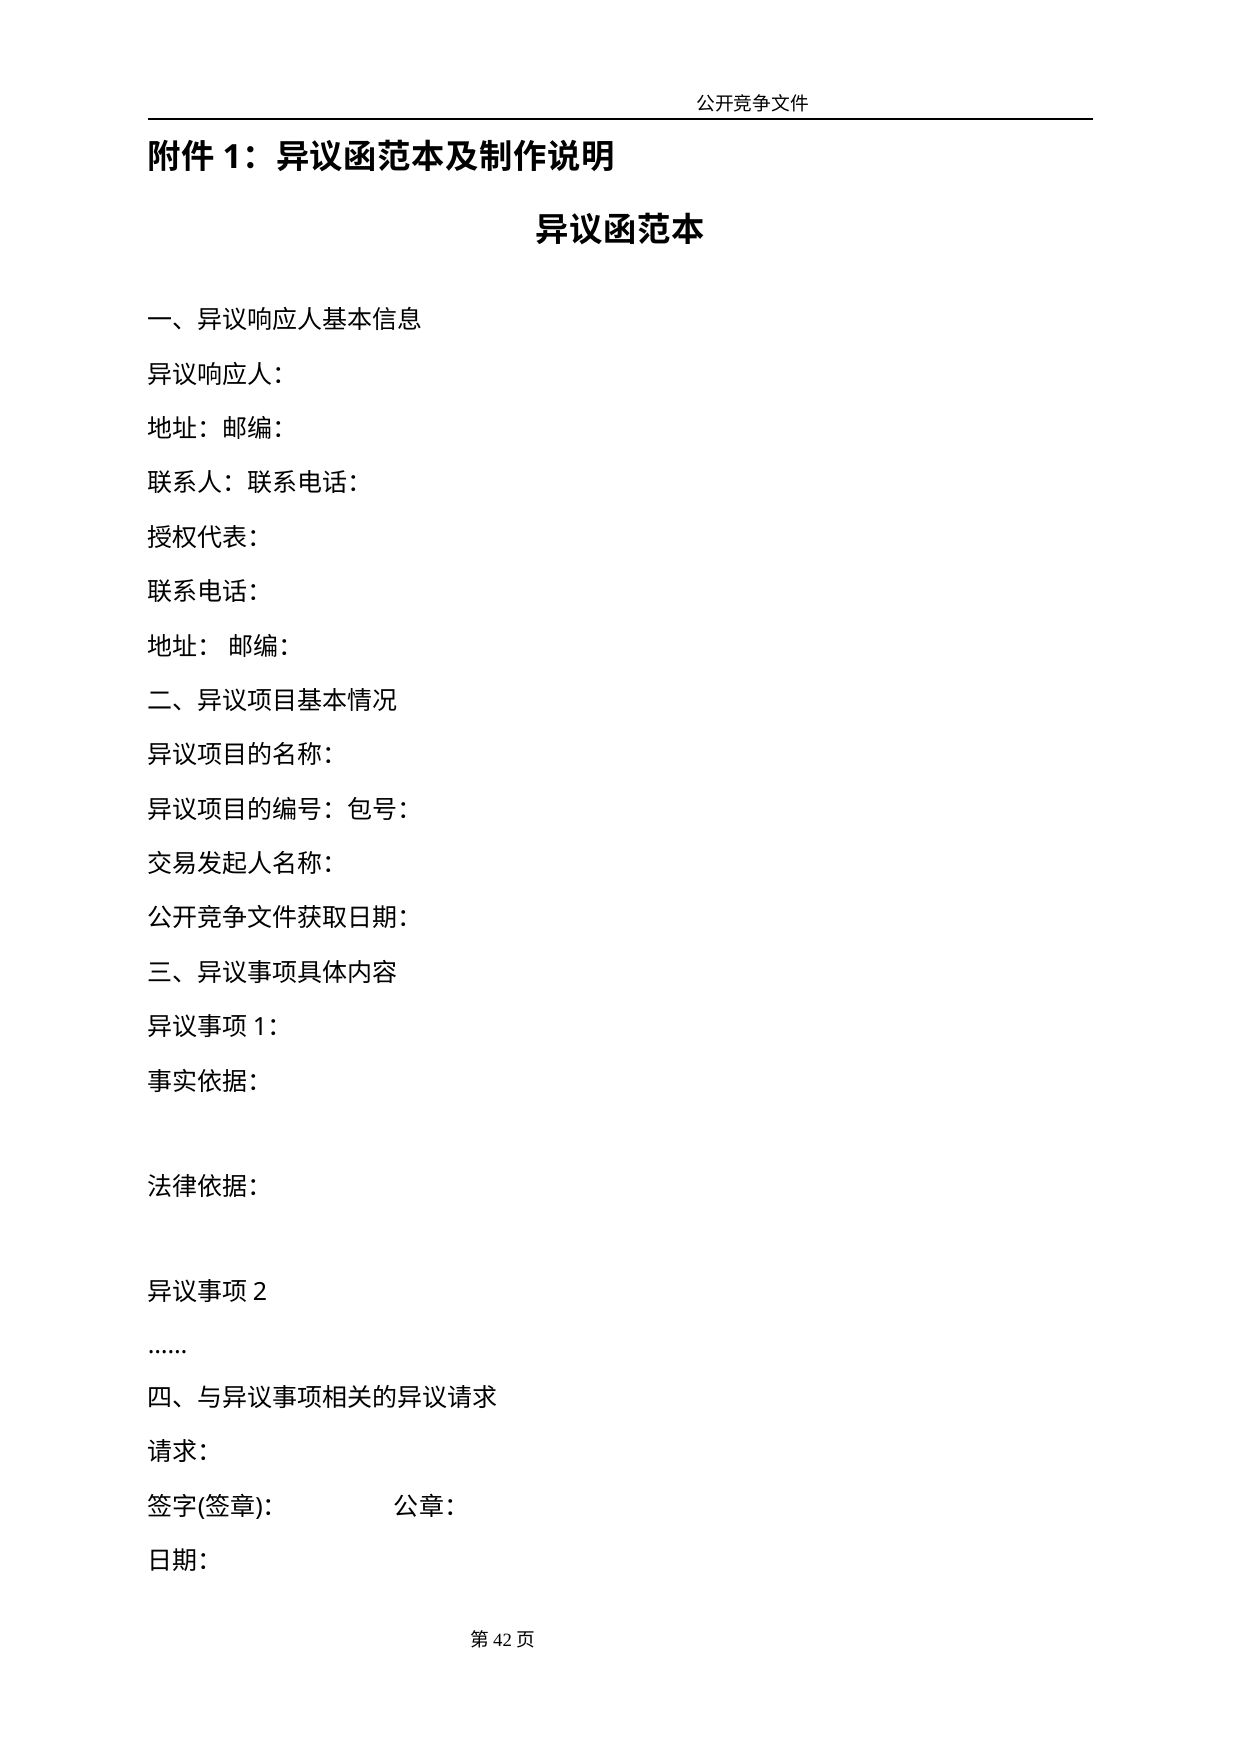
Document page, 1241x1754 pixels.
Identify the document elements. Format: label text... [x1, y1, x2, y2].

text 一、异议响应人基本信息 [148, 300, 1093, 336]
text 授权代表： [148, 517, 1093, 553]
text 四、与异议事项相关的异议请求 [148, 1377, 1093, 1413]
text 请求： [148, 1432, 1093, 1468]
text 日期： [148, 1540, 1093, 1577]
text 公开竞争文件获取日期： [148, 898, 1093, 934]
text 异议响应人： [148, 354, 1093, 390]
text …… [148, 1326, 1093, 1360]
text 三、异议事项具体内容 [148, 952, 1093, 988]
text 法律依据： [148, 1166, 1093, 1203]
text 异议函范本 [148, 202, 1093, 251]
text 地址：邮编： [148, 408, 1093, 445]
text 联系人：联系电话： [148, 463, 1093, 499]
text 异议事项2 [148, 1272, 1093, 1308]
text 二、异议项目基本情况 [148, 680, 1093, 717]
text 异议项目的名称： [148, 735, 1093, 771]
text 地址： 邮编： [148, 626, 1093, 662]
text 异议事项1： [148, 1007, 1093, 1043]
text 交易发起人名称： [148, 843, 1093, 880]
text 事实依据： [148, 1061, 1093, 1097]
text 签字(签章)： 公章： [148, 1486, 1093, 1522]
text 联系电话： [148, 572, 1093, 608]
text 异议项目的编号：包号： [148, 789, 1093, 825]
text 附件1：异议函范本及制作说明 [148, 130, 1093, 178]
